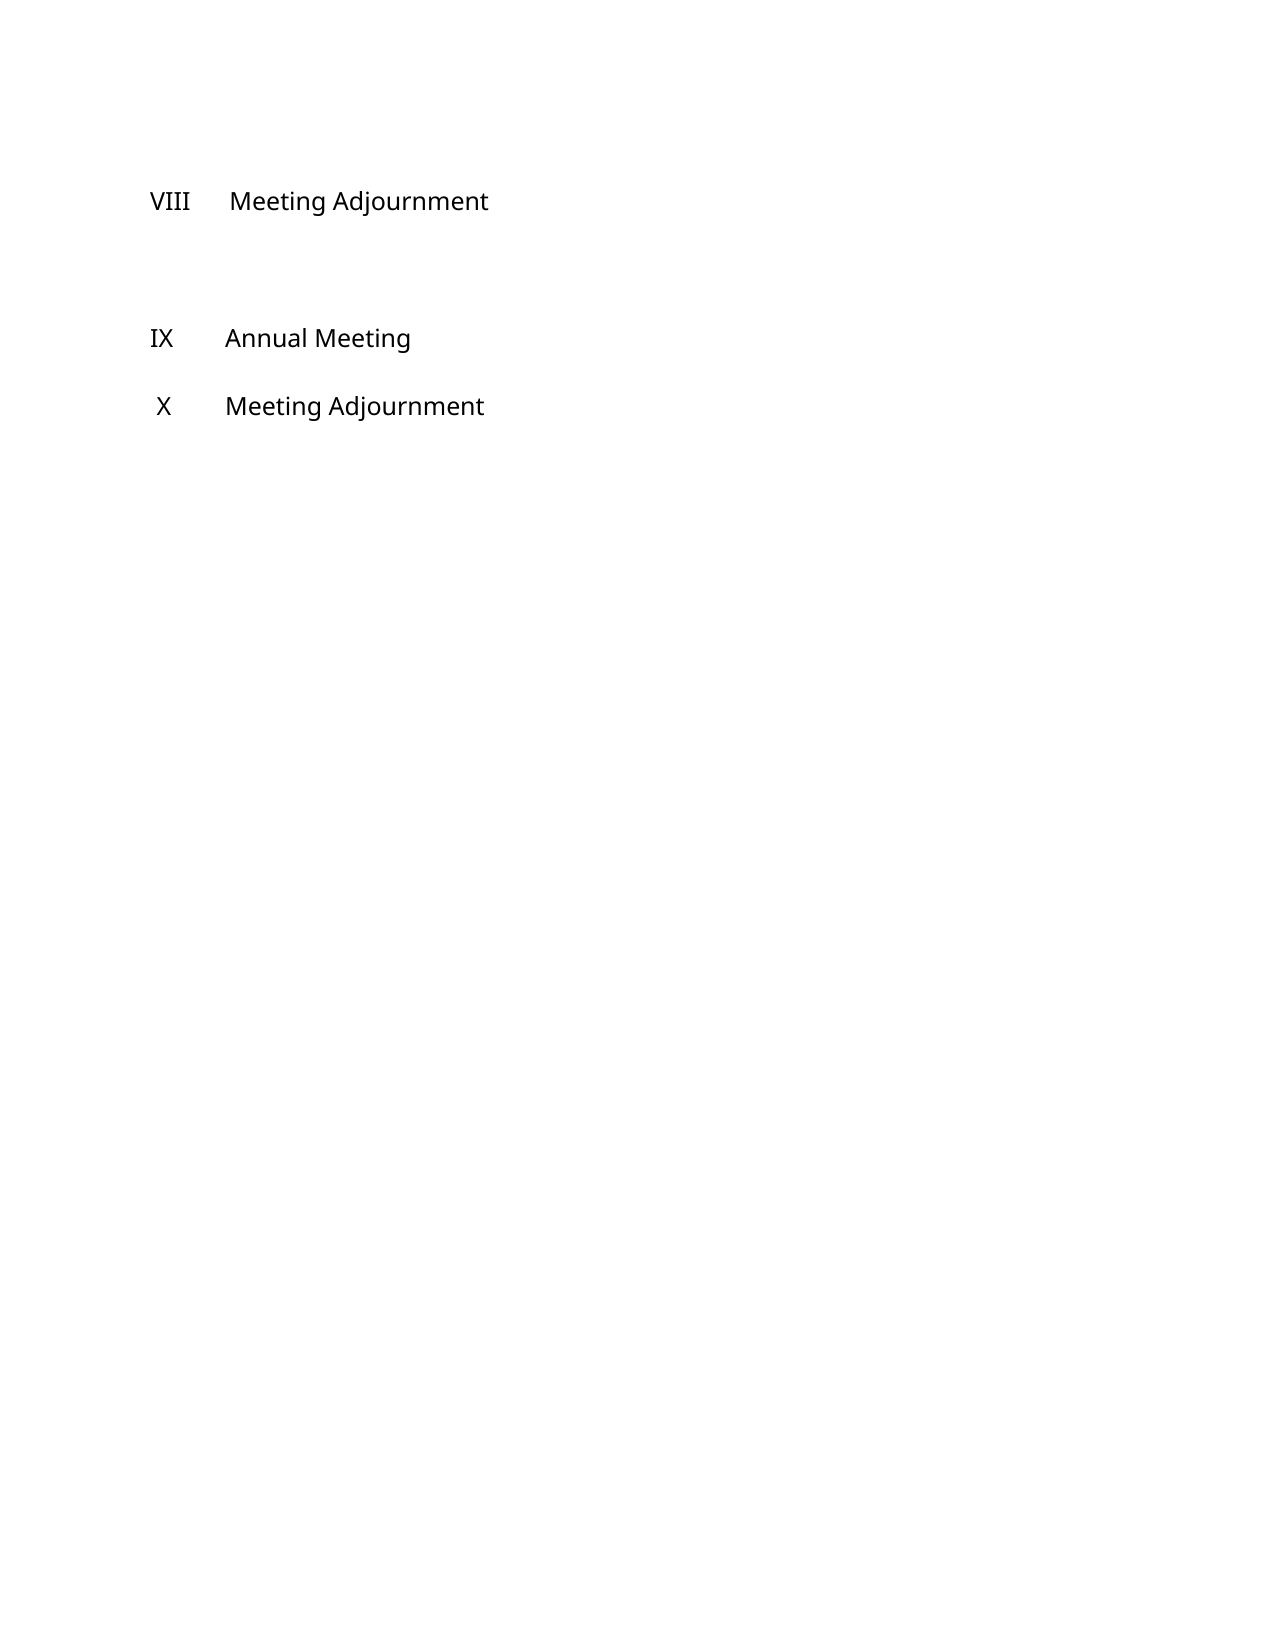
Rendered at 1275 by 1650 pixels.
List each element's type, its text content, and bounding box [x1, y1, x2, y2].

text IX Annual Meeting [150, 320, 1125, 354]
text VIII Meeting Adjournment [150, 184, 1125, 218]
text X Meeting Adjournment [150, 388, 1125, 422]
